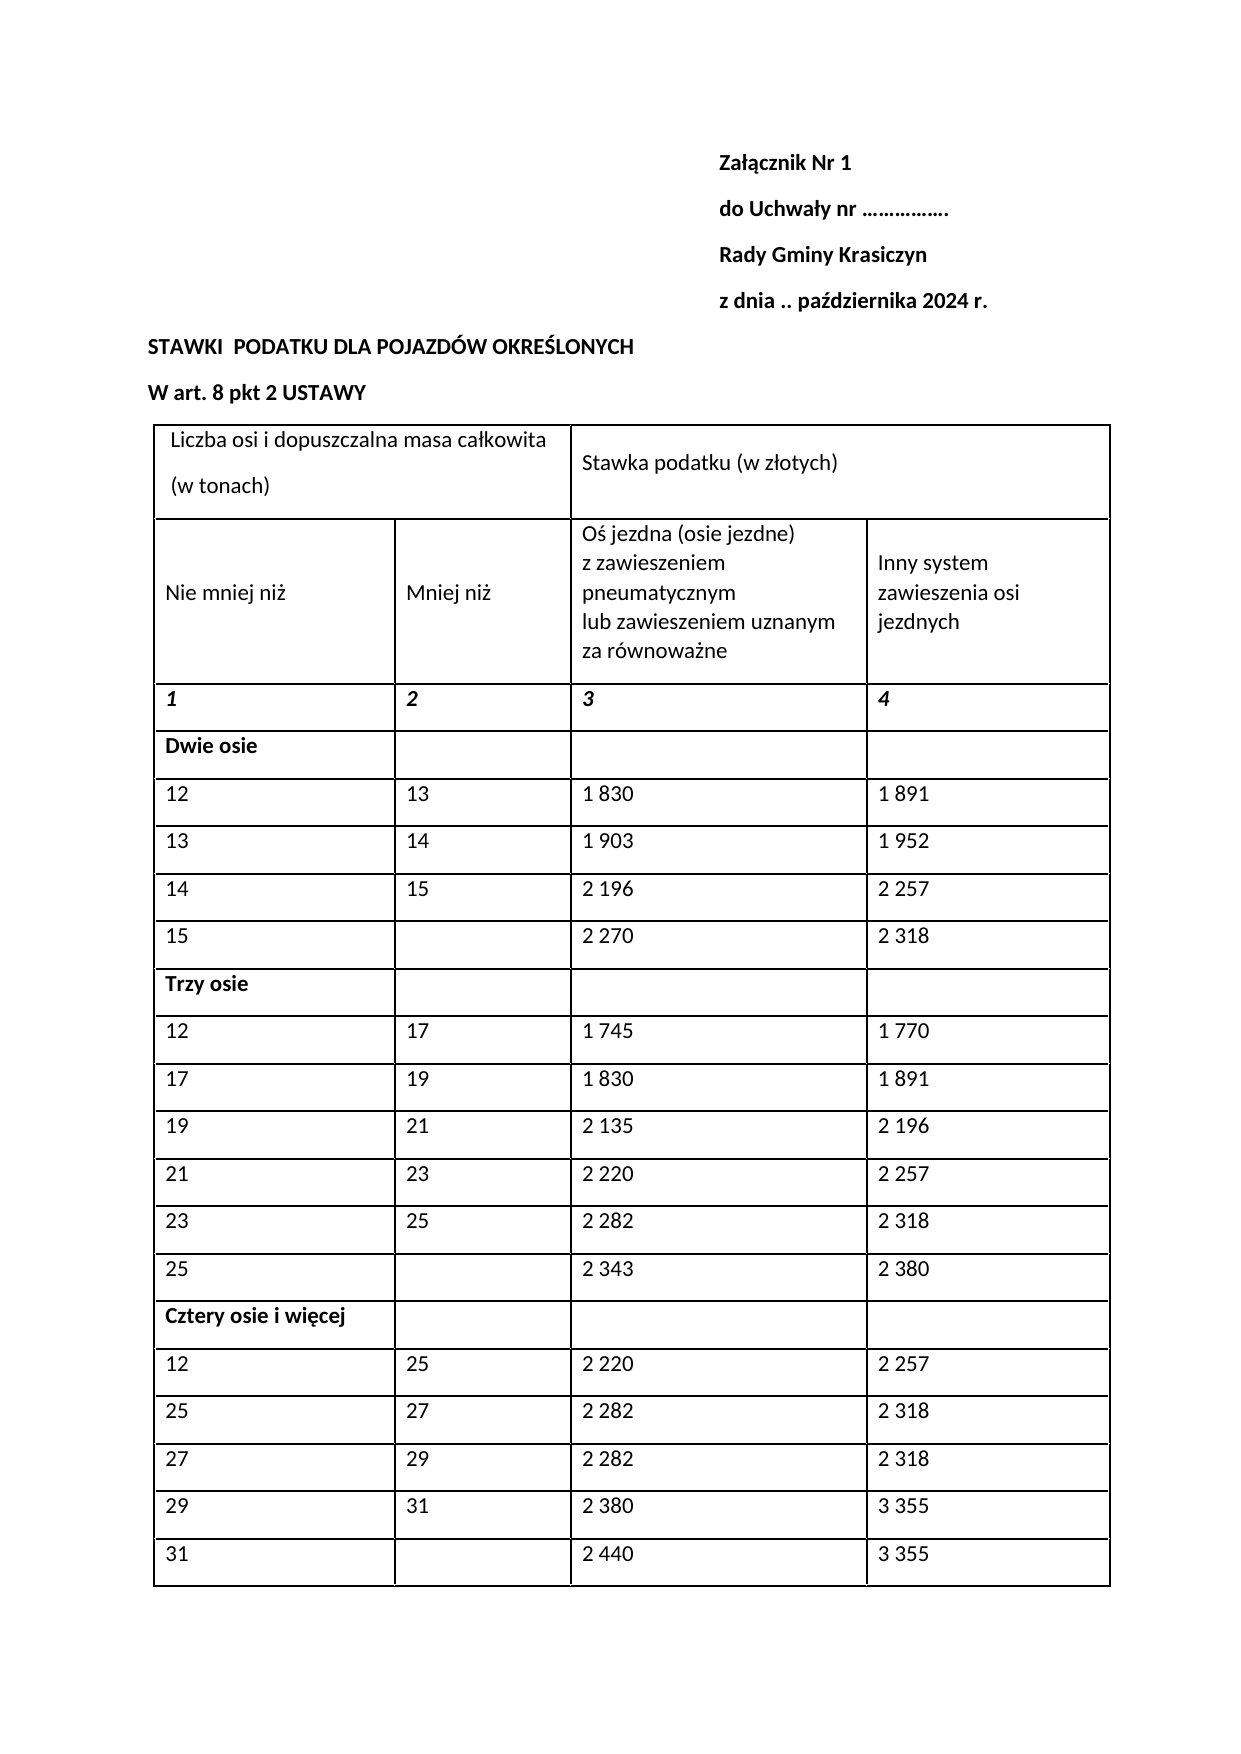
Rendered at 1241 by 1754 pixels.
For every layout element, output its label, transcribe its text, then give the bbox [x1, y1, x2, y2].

table_cell 13 [396, 780, 570, 825]
text do Uchwały nr ……………. [148, 194, 1093, 222]
table_cell 25 [396, 1350, 570, 1395]
table_cell 27 [155, 1445, 394, 1490]
table_cell Trzy osie [155, 970, 394, 1015]
table_cell 2 440 [571, 1540, 866, 1585]
table_cell 2 318 [868, 920, 1109, 967]
text z dnia .. października 2024 r. [148, 286, 1093, 314]
table_cell 2 [396, 685, 570, 730]
table_cell 15 [396, 875, 570, 920]
table_cell 2 257 [868, 1348, 1109, 1395]
table_cell Oś jezdna (osie jezdne) z zawieszeniem pneumatycznym lub zawieszeniem uznanym za równoważne [572, 520, 866, 682]
text Rady Gminy Krasiczyn [148, 240, 1093, 268]
table_cell 2 135 [572, 1112, 866, 1157]
table_cell 1 770 [868, 1015, 1109, 1062]
table_cell [868, 1300, 1109, 1347]
table_cell 29 [396, 1445, 570, 1490]
table_cell 29 [155, 1492, 394, 1537]
table_cell 2 318 [868, 1395, 1109, 1442]
table_cell Nie mniej niż [155, 520, 394, 682]
table_cell 23 [396, 1160, 570, 1205]
table_cell 12 [155, 1350, 394, 1395]
table_cell [395, 1540, 571, 1585]
table_cell 1 952 [868, 825, 1109, 872]
table_cell 2 270 [572, 922, 866, 967]
table_cell 25 [155, 1397, 394, 1442]
table_cell 1 [155, 685, 394, 730]
table_cell 25 [155, 1255, 394, 1300]
table_cell [396, 970, 570, 1015]
table_cell 25 [396, 1207, 570, 1252]
table_cell 1 891 [868, 1063, 1109, 1110]
table_cell 1 830 [572, 1065, 866, 1110]
table_cell 19 [396, 1065, 570, 1110]
table_cell [868, 968, 1109, 1015]
table_cell 1 891 [868, 778, 1109, 825]
table_cell 2 318 [868, 1205, 1109, 1252]
table_cell 31 [396, 1492, 570, 1537]
table_cell 2 220 [572, 1160, 866, 1205]
table_cell 3 [572, 685, 866, 730]
table_cell 3 355 [868, 1490, 1109, 1537]
table_cell 4 [868, 683, 1109, 730]
table_header Liczba osi i dopuszczalna masa całkowita (w tonach) [155, 426, 570, 517]
table_cell 2 318 [868, 1443, 1109, 1490]
table_cell 2 196 [572, 875, 866, 920]
table_cell 19 [155, 1112, 394, 1157]
table_cell 21 [396, 1112, 570, 1157]
table_cell Mniej niż [396, 520, 570, 682]
table_cell 3 355 [866, 1538, 1109, 1585]
table_cell 1 830 [572, 780, 866, 825]
table_cell 2 282 [572, 1397, 866, 1442]
table_cell 21 [155, 1160, 394, 1205]
table_cell 17 [396, 1017, 570, 1062]
table_cell [572, 970, 866, 1015]
table_cell 14 [155, 875, 394, 920]
table_cell 15 [155, 922, 394, 967]
table_cell 2 343 [572, 1255, 866, 1300]
table_cell 2 257 [868, 1158, 1109, 1205]
table_cell 1 903 [572, 827, 866, 872]
table_cell [396, 922, 570, 967]
table_cell 2 257 [868, 873, 1109, 920]
table_cell [396, 1302, 570, 1347]
table_cell 12 [155, 1017, 394, 1062]
table_cell 2 220 [572, 1350, 866, 1395]
text Załącznik Nr 1 [148, 148, 1093, 176]
table_cell 27 [396, 1397, 570, 1442]
table_cell 31 [155, 1540, 394, 1585]
table_cell 2 282 [572, 1445, 866, 1490]
table_cell 2 380 [572, 1492, 866, 1537]
table_cell [572, 1302, 866, 1347]
table_cell [868, 730, 1109, 777]
table_cell 1 745 [572, 1017, 866, 1062]
table_cell Inny system zawieszenia osi jezdnych [868, 518, 1109, 682]
table_cell 12 [155, 780, 394, 825]
table_cell [396, 732, 570, 777]
text W art. 8 pkt 2 USTAWY [148, 378, 1093, 406]
table_header Stawka podatku (w złotych) [572, 426, 1109, 517]
table_cell Cztery osie i więcej [155, 1302, 394, 1347]
table_cell 17 [155, 1065, 394, 1110]
table_cell Dwie osie [155, 732, 394, 777]
table_cell 2 282 [572, 1207, 866, 1252]
table_cell 2 196 [868, 1110, 1109, 1157]
text STAWKI PODATKU DLA POJAZDÓW OKREŚLONYCH [148, 332, 1093, 360]
table_cell 13 [155, 827, 394, 872]
table_cell [396, 1255, 570, 1300]
table_cell 2 380 [868, 1253, 1109, 1300]
table_cell 14 [396, 827, 570, 872]
table_cell 23 [155, 1207, 394, 1252]
table_cell [572, 732, 866, 777]
